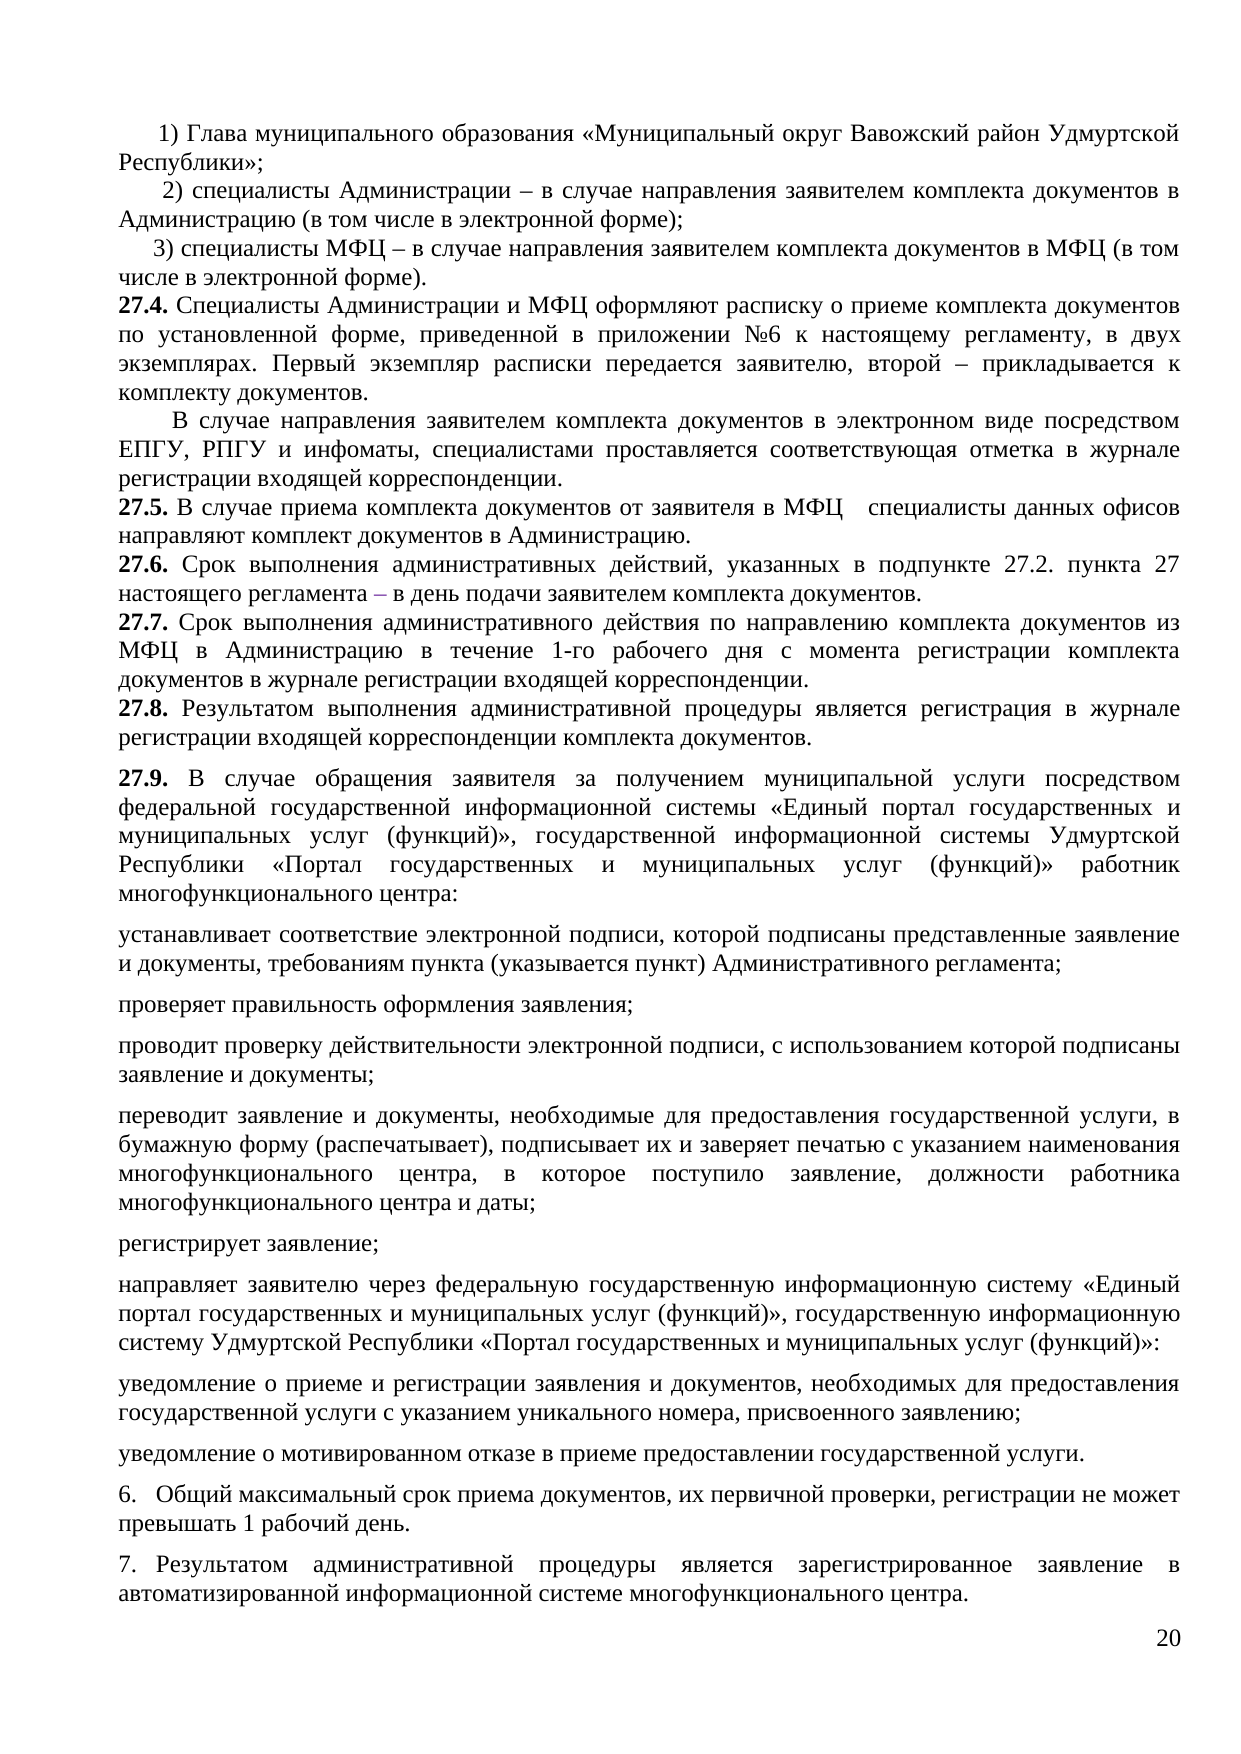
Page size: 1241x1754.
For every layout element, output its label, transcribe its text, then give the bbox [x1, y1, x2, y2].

text 27.8. Результатом выполнения административной процедуры является регистрация в журнале регистрации входящей корреспонденции комплекта документов. [118, 693, 1181, 751]
text 1) Глава муниципального образования «Муниципальный округ Вавожский район Удмуртской Республики»; [118, 118, 1181, 176]
text уведомление о приеме и регистрации заявления и документов, необходимых для предоставления государственной услуги с указанием уникального номера, присвоенного заявлению; [118, 1368, 1181, 1426]
text 3) специалисты МФЦ – в случае направления заявителем комплекта документов в МФЦ (в том числе в электронной форме). [118, 233, 1181, 291]
text проводит проверку действительности электронной подписи, с использованием которой подписаны заявление и документы; [118, 1031, 1181, 1088]
text переводит заявление и документы, необходимые для предоставления государственной услуги, в бумажную форму (распечатывает), подписывает их и заверяет печатью с указанием наименования многофункционального центра, в которое поступило заявление, должности работника многофункционального центра и даты; [118, 1101, 1181, 1216]
text 7. Результатом административной процедуры является зарегистрированное заявление в автоматизированной информационной системе многофункционального центра. [118, 1549, 1181, 1607]
text проверяет правильность оформления заявления; [118, 989, 1181, 1018]
text направляет заявителю через федеральную государственную информационную систему «Единый портал государственных и муниципальных услуг (функций)», государственную информационную систему Удмуртской Республики «Портал государственных и муниципальных услуг (функций)»: [118, 1269, 1181, 1356]
text 27.4. Специалисты Администрации и МФЦ оформляют расписку о приеме комплекта документов по установленной форме, приведенной в приложении №6 к настоящему регламенту, в двух экземплярах. Первый экземпляр расписки передается заявителю, второй – прикладывается к комплекту документов. [118, 291, 1181, 406]
text устанавливает соответствие электронной подписи, которой подписаны представленные заявление и документы, требованиям пункта (указывается пункт) Административного регламента; [118, 919, 1181, 977]
text 27.5. В случае приема комплекта документов от заявителя в МФЦ специалисты данных офисов направляют комплект документов в Администрацию. [118, 492, 1181, 549]
text 27.6. Срок выполнения административных действий, указанных в подпункте 27.2. пункта 27 настоящего регламента – в день подачи заявителем комплекта документов. [118, 549, 1181, 607]
text В случае направления заявителем комплекта документов в электронном виде посредством ЕПГУ, РПГУ и инфоматы, специалистами проставляется соответствующая отметка в журнале регистрации входящей корреспонденции. [118, 406, 1181, 492]
text 2) специалисты Администрации – в случае направления заявителем комплекта документов в Администрацию (в том числе в электронной форме); [118, 176, 1181, 233]
text регистрирует заявление; [118, 1228, 1181, 1257]
text 27.9. В случае обращения заявителя за получением муниципальной услуги посредством федеральной государственной информационной системы «Единый портал государственных и муниципальных услуг (функций)», государственной информационной системы Удмуртской Республики «Портал государственных и муниципальных услуг (функций)» работник многофункционального центра: [118, 763, 1181, 907]
text 27.7. Срок выполнения административного действия по направлению комплекта документов из МФЦ в Администрацию в течение 1-го рабочего дня с момента регистрации комплекта документов в журнале регистрации входящей корреспонденции. [118, 607, 1181, 693]
text уведомление о мотивированном отказе в приеме предоставлении государственной услуги. [118, 1438, 1181, 1467]
text 6. Общий максимальный срок приема документов, их первичной проверки, регистрации не может превышать 1 рабочий день. [118, 1479, 1181, 1537]
